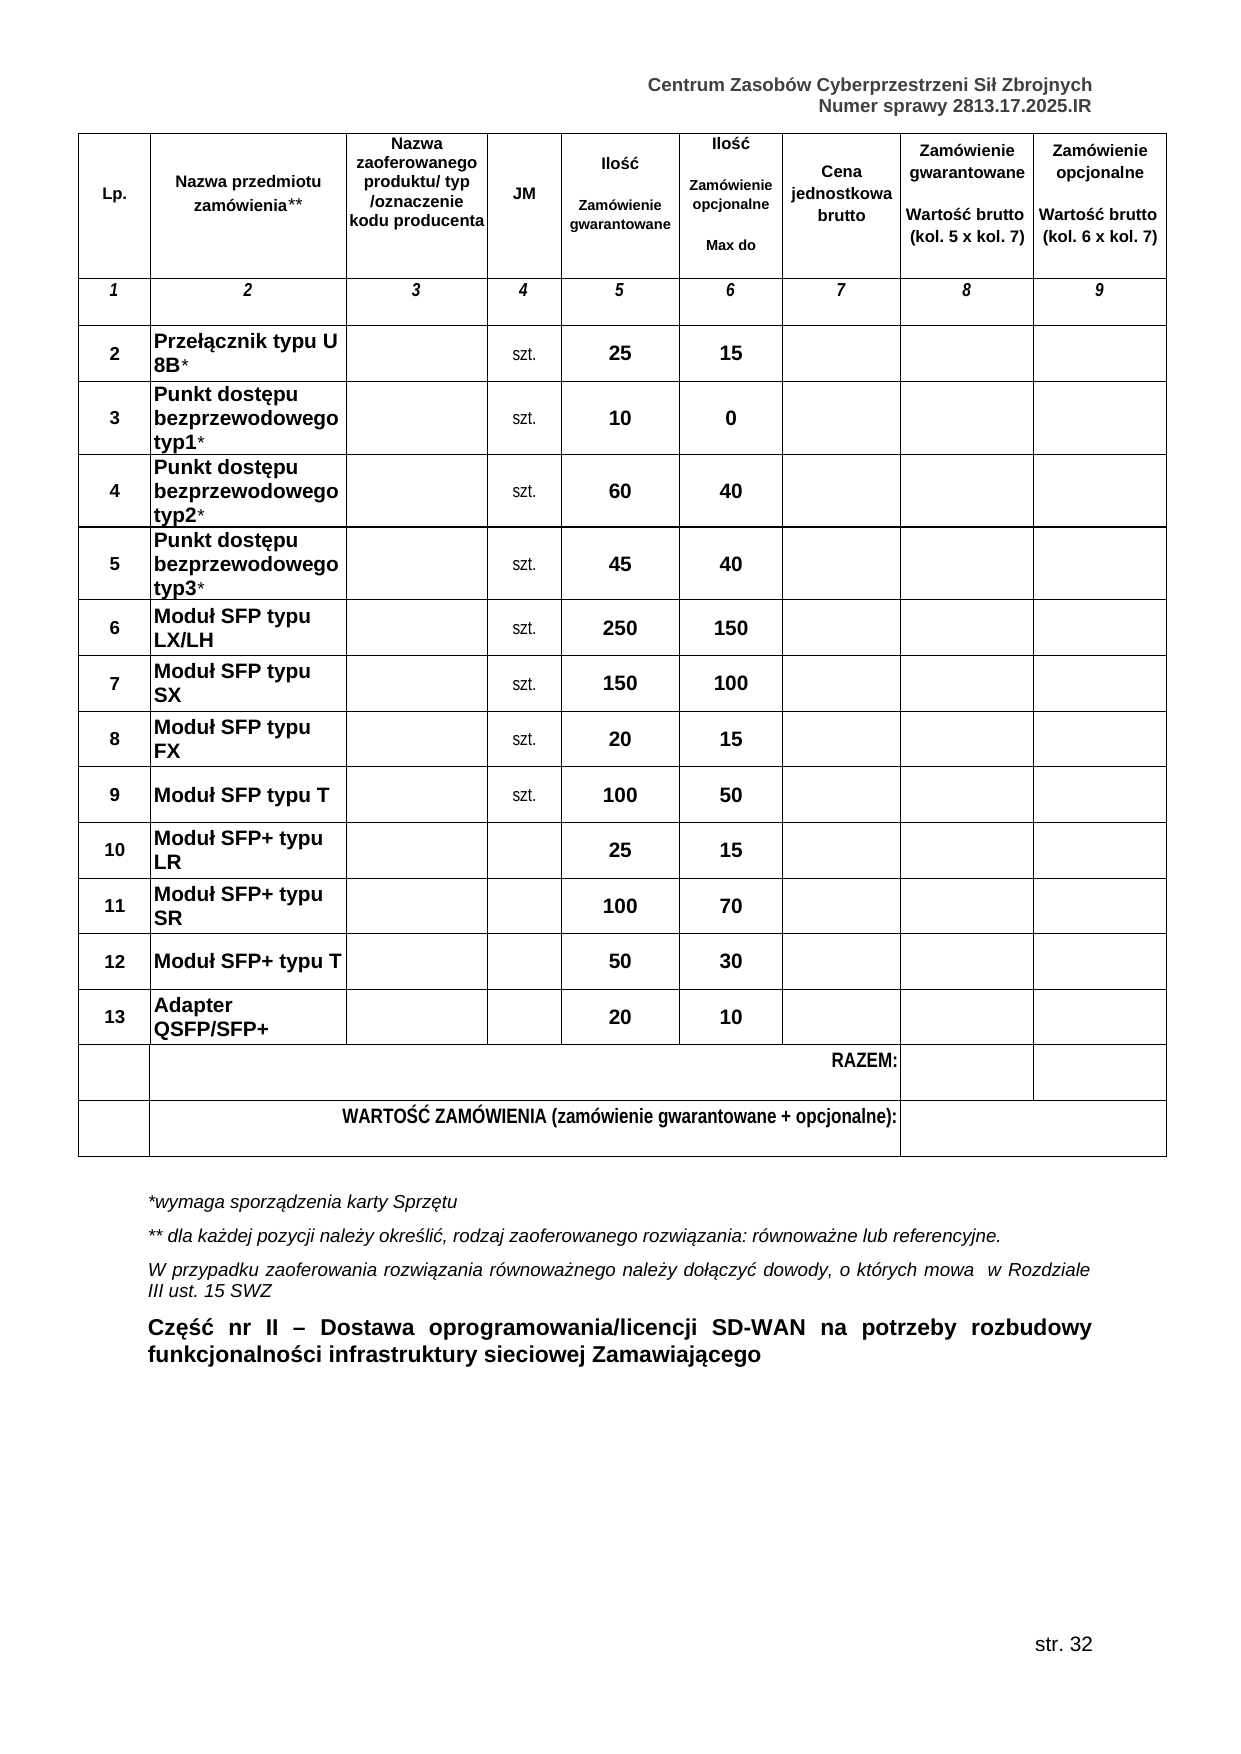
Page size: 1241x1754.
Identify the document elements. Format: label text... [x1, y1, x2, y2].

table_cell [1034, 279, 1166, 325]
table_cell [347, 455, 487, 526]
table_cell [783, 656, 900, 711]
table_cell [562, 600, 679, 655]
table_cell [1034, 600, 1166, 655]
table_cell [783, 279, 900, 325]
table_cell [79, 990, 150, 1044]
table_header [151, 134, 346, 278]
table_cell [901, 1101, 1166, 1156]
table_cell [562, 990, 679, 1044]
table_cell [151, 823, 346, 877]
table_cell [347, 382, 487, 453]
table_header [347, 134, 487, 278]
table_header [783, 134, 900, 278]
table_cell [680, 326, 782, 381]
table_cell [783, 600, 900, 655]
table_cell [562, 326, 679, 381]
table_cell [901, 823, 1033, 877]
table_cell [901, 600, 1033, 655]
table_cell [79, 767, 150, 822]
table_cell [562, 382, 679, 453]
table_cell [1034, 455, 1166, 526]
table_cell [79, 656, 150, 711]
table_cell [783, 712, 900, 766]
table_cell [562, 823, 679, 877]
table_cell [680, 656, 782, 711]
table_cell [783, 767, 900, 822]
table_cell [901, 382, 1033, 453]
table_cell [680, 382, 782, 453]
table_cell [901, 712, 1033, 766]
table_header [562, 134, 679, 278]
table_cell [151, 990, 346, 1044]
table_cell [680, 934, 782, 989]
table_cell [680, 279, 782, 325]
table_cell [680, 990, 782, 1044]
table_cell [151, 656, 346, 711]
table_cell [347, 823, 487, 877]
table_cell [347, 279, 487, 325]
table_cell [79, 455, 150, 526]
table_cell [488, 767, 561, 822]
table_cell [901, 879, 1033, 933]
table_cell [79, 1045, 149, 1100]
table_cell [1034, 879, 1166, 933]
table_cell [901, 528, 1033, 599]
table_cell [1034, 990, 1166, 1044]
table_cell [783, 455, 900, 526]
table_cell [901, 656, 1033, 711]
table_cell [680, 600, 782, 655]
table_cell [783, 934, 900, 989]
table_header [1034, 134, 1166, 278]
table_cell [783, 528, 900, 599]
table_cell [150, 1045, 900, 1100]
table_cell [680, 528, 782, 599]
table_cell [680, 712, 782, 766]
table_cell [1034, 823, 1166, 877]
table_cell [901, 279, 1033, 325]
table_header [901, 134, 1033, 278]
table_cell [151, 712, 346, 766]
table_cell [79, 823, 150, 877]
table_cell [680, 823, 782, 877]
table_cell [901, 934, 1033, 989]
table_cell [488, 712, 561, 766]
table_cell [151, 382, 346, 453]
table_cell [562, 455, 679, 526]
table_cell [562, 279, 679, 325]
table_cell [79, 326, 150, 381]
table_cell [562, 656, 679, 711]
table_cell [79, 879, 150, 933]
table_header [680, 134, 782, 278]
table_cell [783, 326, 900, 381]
text Część nr II – Dostawa oprogramowania/licencji SD-WAN na potrzeby rozbudowy funkcjonalności infrastruktury sieciowej Zamawiającego [148, 1314, 1093, 1367]
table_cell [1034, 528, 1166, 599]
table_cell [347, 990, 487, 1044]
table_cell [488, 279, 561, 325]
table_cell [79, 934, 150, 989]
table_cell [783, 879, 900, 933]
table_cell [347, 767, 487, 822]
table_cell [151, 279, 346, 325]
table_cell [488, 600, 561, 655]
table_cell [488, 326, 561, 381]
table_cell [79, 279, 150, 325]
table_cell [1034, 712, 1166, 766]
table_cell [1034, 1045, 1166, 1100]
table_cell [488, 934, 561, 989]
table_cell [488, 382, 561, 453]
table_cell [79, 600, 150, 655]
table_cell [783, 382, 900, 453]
text *wymaga sporządzenia karty Sprzętu [148, 1191, 1093, 1212]
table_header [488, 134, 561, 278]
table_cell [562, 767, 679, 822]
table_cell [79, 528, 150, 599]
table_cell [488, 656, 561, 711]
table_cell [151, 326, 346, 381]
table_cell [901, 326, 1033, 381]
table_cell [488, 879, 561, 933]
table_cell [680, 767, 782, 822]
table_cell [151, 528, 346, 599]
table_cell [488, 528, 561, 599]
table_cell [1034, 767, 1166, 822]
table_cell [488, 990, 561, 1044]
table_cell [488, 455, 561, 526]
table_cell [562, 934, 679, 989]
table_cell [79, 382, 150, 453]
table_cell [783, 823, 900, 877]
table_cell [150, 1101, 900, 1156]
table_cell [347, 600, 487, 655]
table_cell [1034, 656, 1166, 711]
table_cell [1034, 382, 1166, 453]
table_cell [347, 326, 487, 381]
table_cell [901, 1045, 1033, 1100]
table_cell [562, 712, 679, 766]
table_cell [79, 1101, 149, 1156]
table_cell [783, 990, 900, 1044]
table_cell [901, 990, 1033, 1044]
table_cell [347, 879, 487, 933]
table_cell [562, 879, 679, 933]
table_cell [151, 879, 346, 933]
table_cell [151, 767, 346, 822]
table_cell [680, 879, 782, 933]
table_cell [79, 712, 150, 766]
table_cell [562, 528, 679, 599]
text W przypadku zaoferowania rozwiązania równoważnego należy dołączyć dowody, o których mowa w Rozdziale III ust. 15 SWZ [148, 1259, 1093, 1302]
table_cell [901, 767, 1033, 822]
text ** dla każdej pozycji należy określić, rodzaj zaoferowanego rozwiązania: równoważne lub referencyjne. [148, 1225, 1093, 1246]
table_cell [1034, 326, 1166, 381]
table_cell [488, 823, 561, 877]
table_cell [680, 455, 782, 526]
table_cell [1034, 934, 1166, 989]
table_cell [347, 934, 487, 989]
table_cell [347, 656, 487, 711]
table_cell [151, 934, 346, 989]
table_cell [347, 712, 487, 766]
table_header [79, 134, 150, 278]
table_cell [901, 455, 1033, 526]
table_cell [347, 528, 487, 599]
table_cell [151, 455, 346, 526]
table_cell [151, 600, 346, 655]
